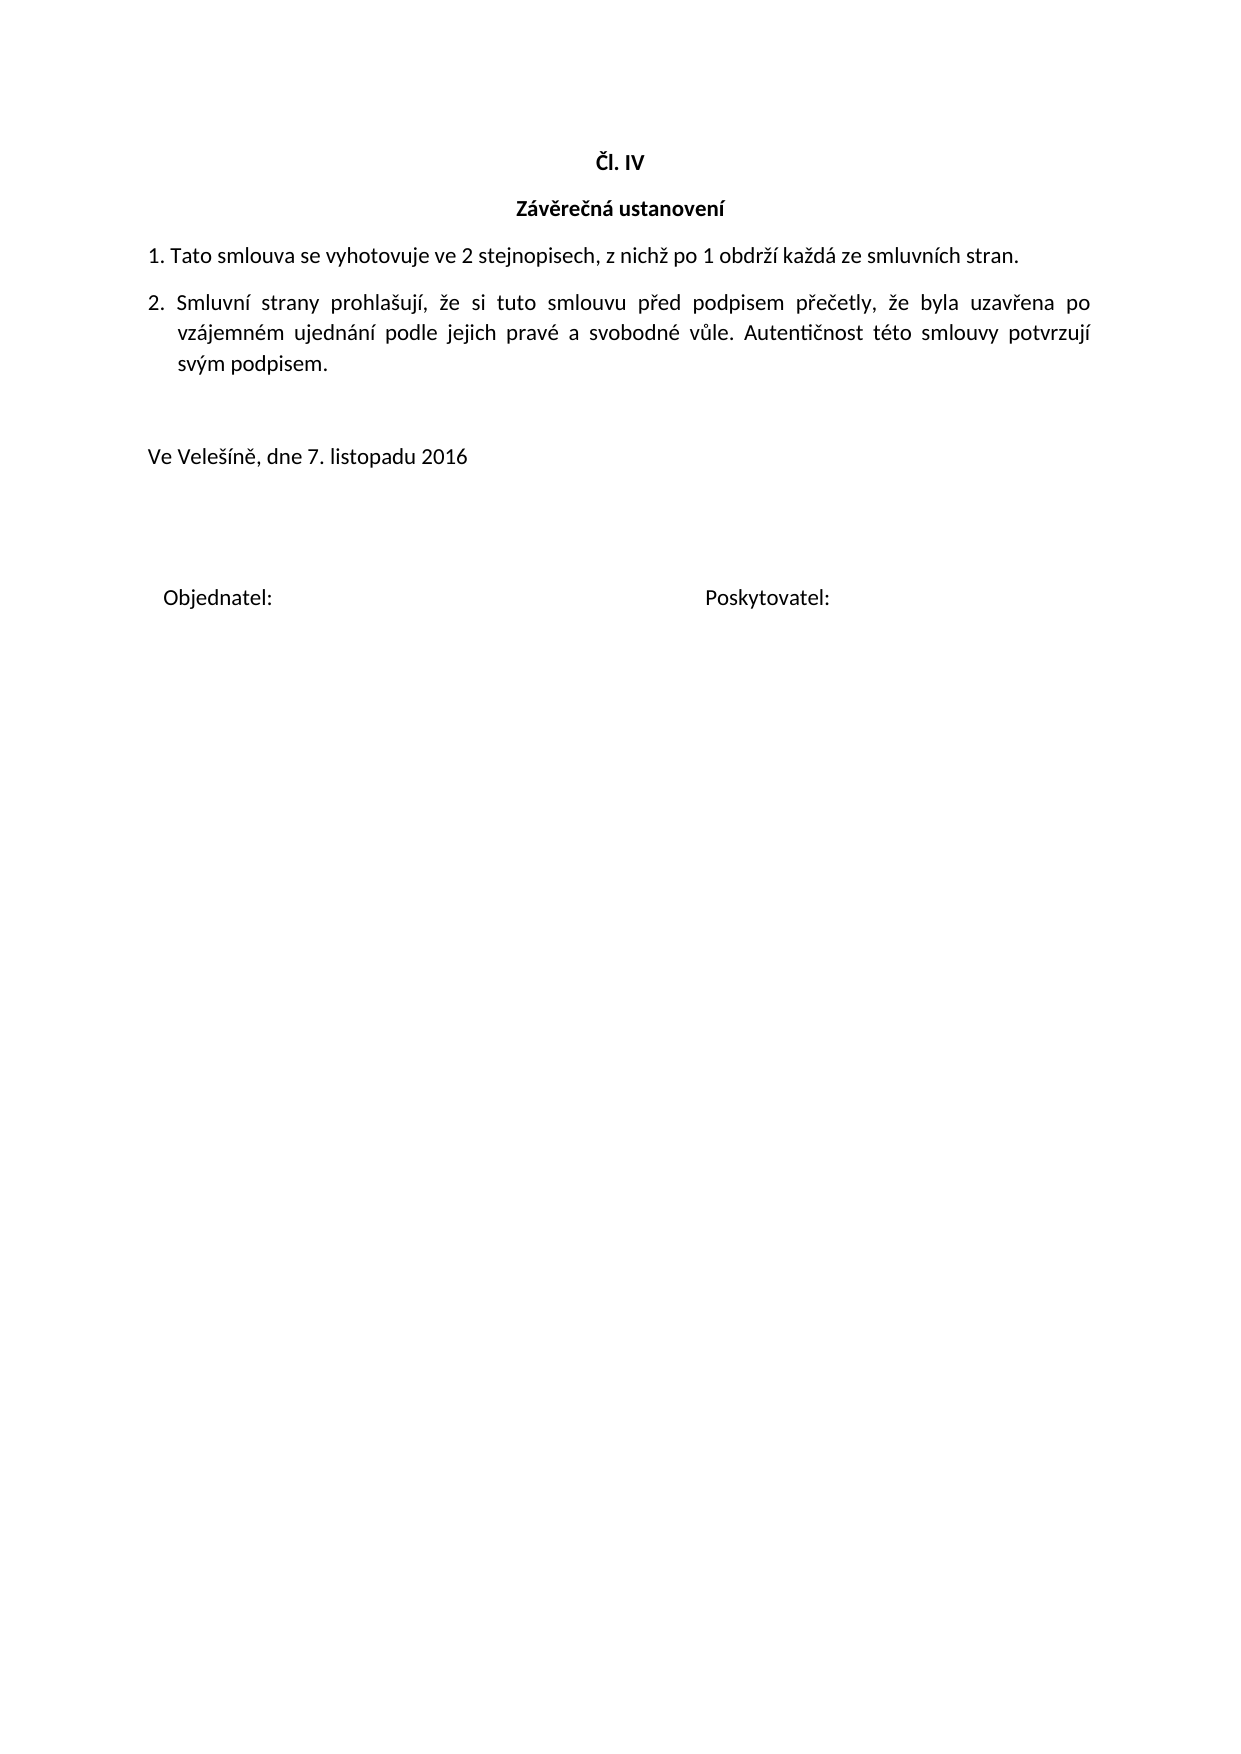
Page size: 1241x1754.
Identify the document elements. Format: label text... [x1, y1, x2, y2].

text 2. Smluvní strany prohlašují, že si tuto smlouvu před podpisem přečetly, že byla uzavřena po vzájemném ujednání podle jejich pravé a svobodné vůle. Autentičnost této smlouvy potvrzují svým podpisem. [148, 288, 1093, 377]
text Závěrečná ustanovení [148, 194, 1093, 222]
text Objednatel: Poskytovatel: [148, 583, 1093, 611]
text Ve Velešíně, dne 7. listopadu 2016 [148, 442, 1093, 470]
text Čl. IV [148, 148, 1093, 176]
text 1. Tato smlouva se vyhotovuje ve 2 stejnopisech, z nichž po 1 obdrží každá ze smluvních stran. [148, 241, 1093, 269]
